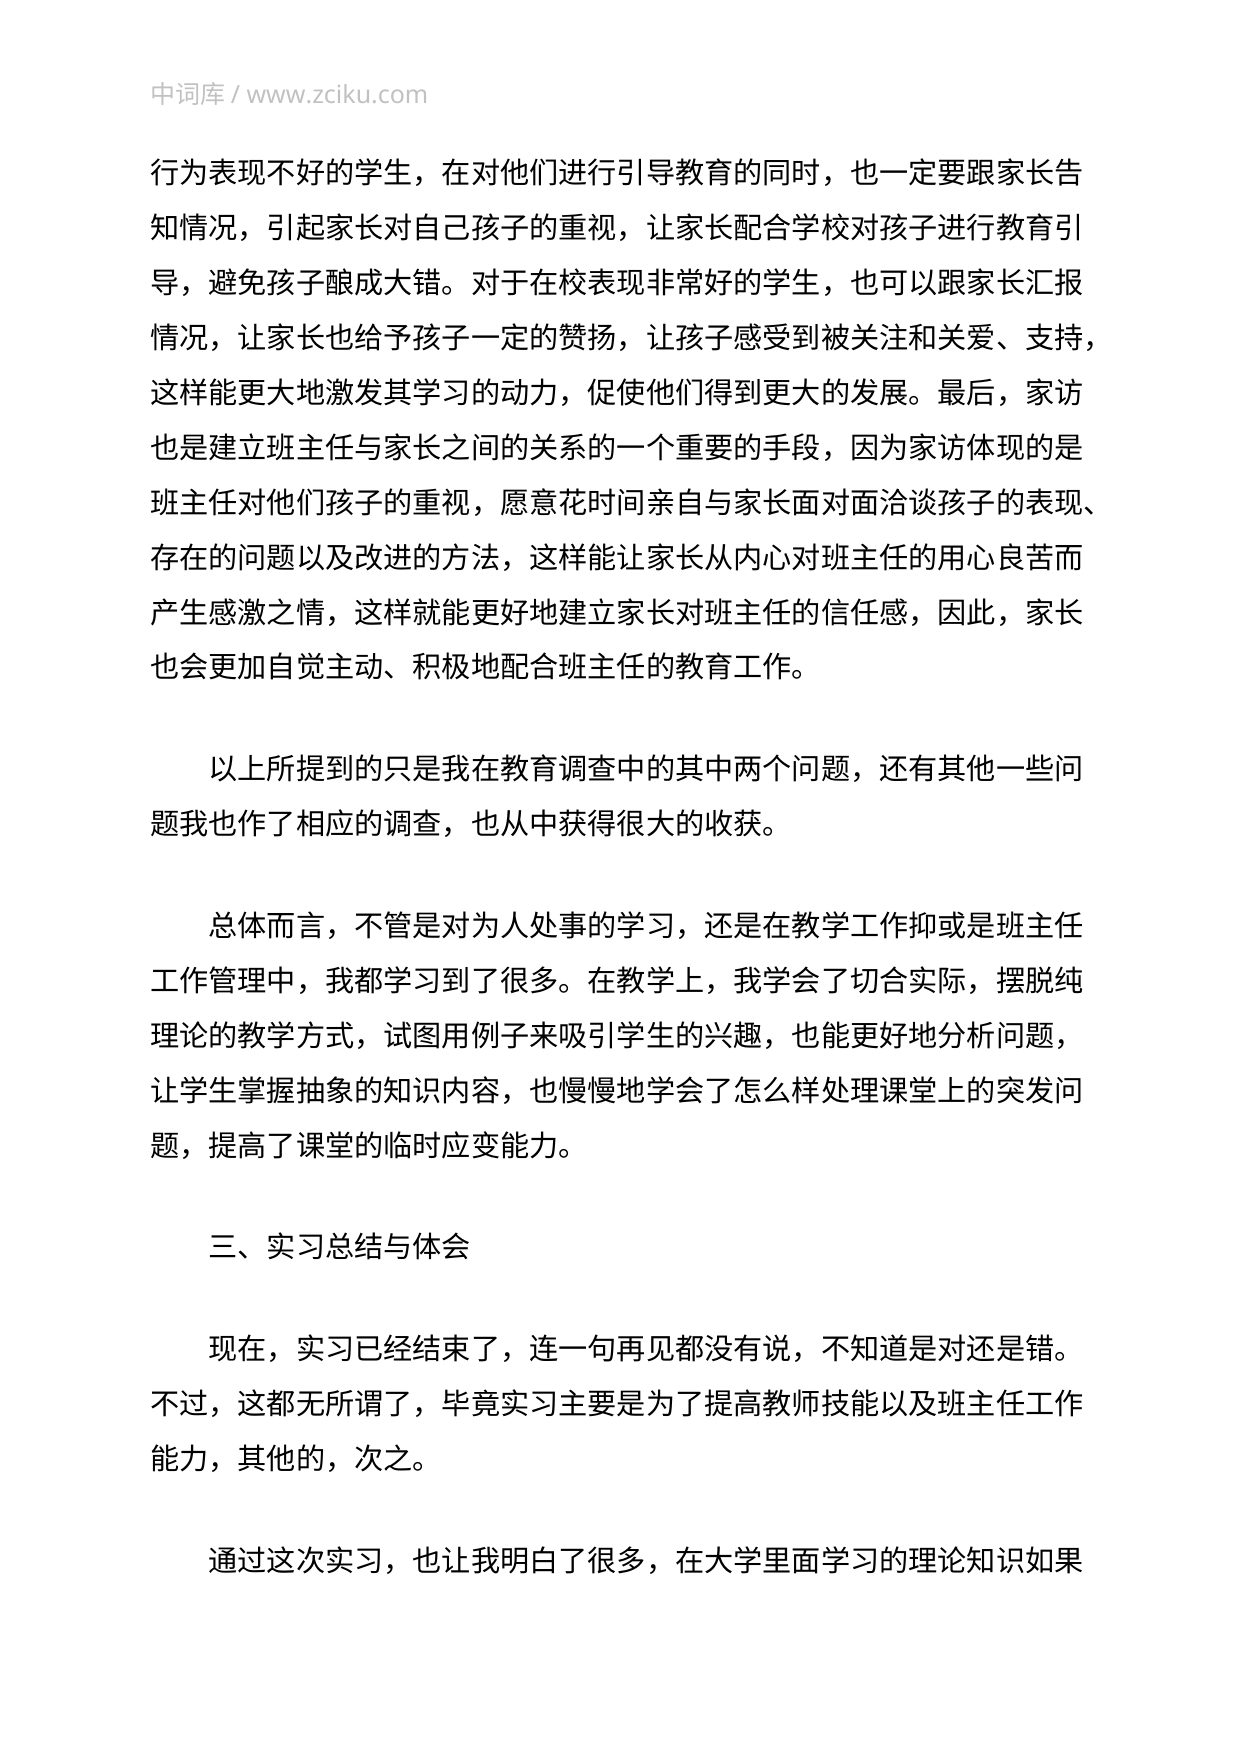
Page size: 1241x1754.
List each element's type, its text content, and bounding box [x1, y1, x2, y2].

text 总体而言，不管是对为人处事的学习，还是在教学工作抑或是班主任工作管理中，我都学习到了很多。在教学上，我学会了切合实际，摆脱纯理论的教学方式，试图用例子来吸引学生的兴趣，也能更好地分析问题，让学生掌握抽象的知识内容，也慢慢地学会了怎么样处理课堂上的突发问题，提高了课堂的临时应变能力。 [150, 902, 1090, 1164]
text 三、实习总结与体会 [150, 1224, 1090, 1266]
text 现在，实习已经结束了，连一句再见都没有说，不知道是对还是错。不过，这都无所谓了，毕竟实习主要是为了提高教师技能以及班主任工作能力，其他的，次之。 [150, 1326, 1090, 1478]
text 以上所提到的只是我在教育调查中的其中两个问题，还有其他一些问题我也作了相应的调查，也从中获得很大的收获。 [150, 746, 1090, 843]
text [150, 1537, 1090, 1579]
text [150, 150, 1090, 686]
